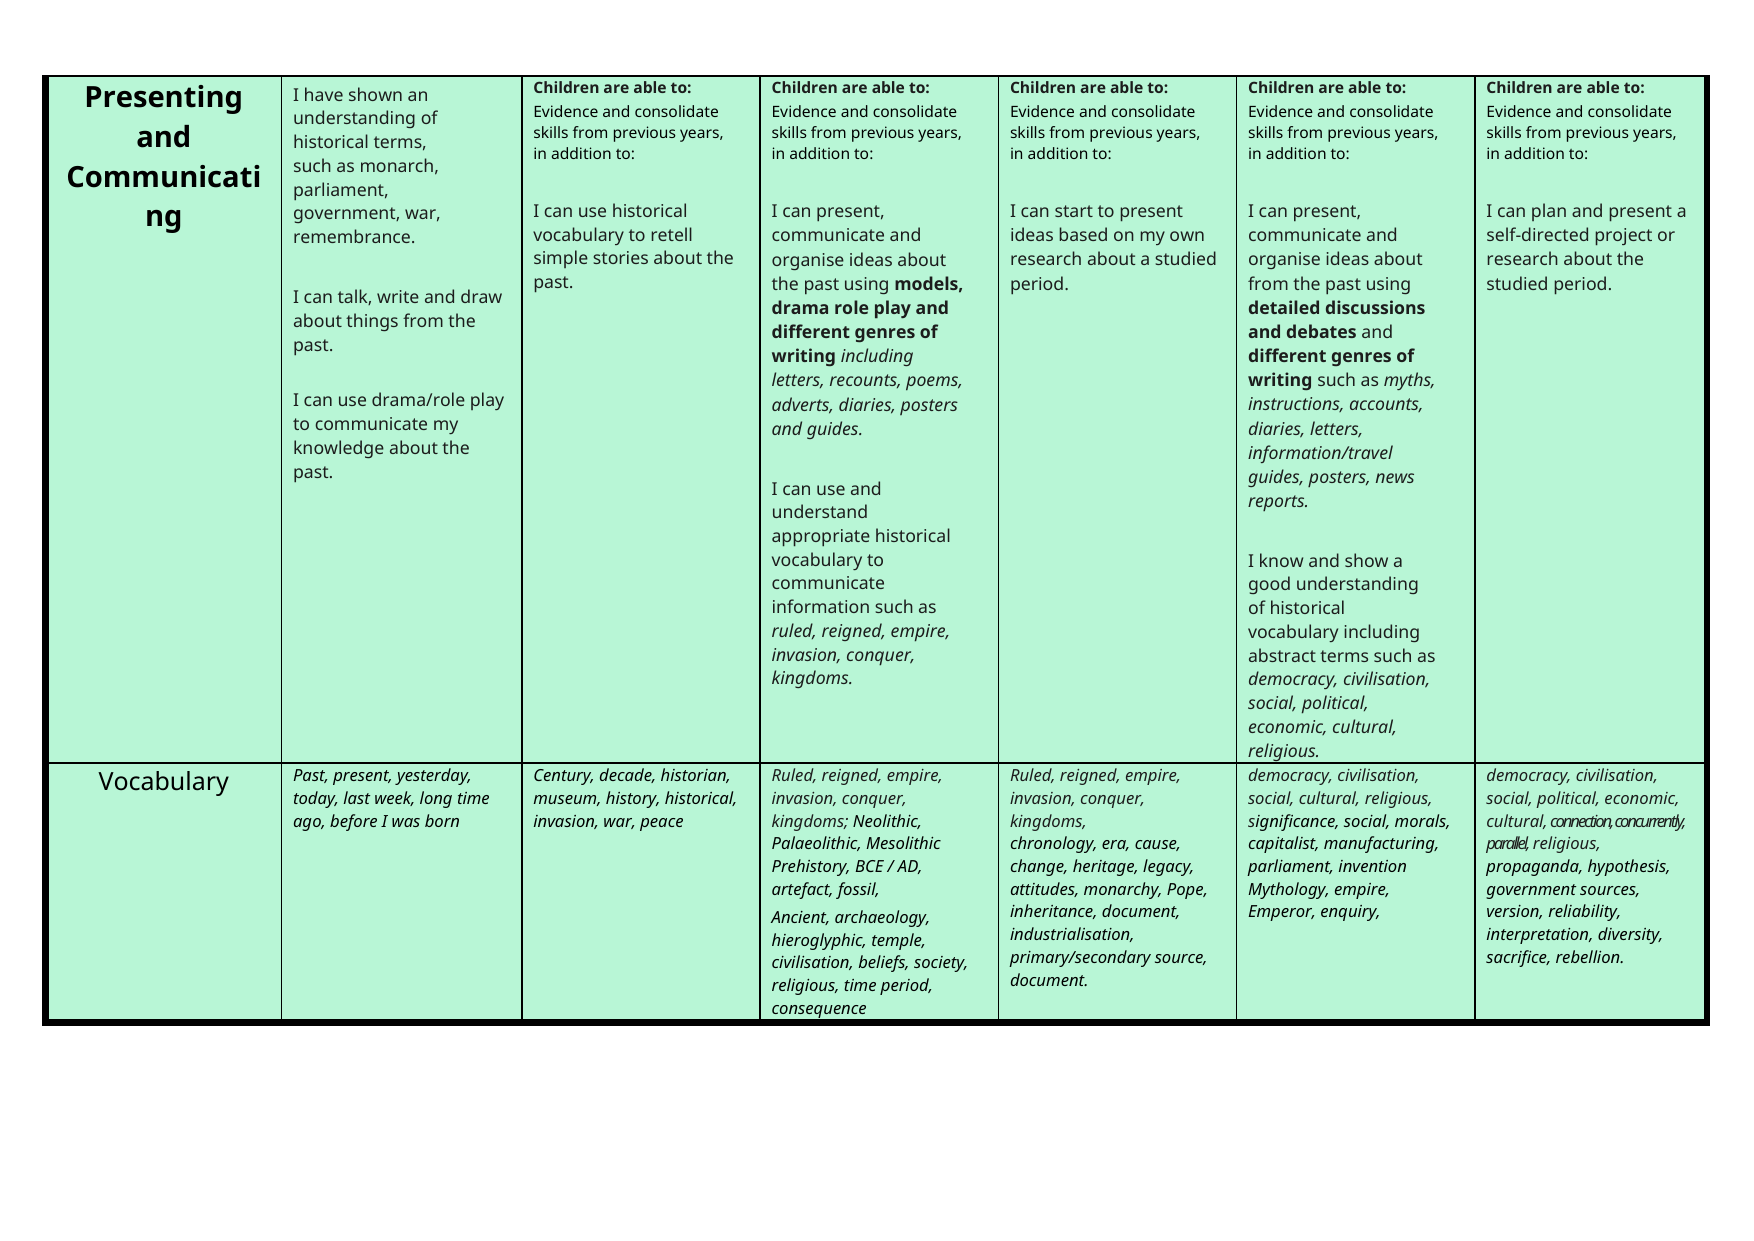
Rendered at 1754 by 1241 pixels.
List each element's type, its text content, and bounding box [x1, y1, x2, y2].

table_cell Century, decade, historian, museum, history, historical, invasion, war, peace [523, 764, 759, 1019]
table_cell Presenting and Communicating [49, 77, 281, 762]
table_cell Past, present, yesterday, today, last week, long time ago, before I was born [282, 764, 521, 1019]
table_cell Children are able to: Evidence and consolidate skills from previous years, in addition to: I can use historical vocabulary to retell simple stories about the past. [523, 77, 759, 762]
table_cell democracy, civilisation, social, cultural, religious, significance, social, morals, capitalist, manufacturing, parliament, invention Mythology, empire, Emperor, enquiry, [1237, 764, 1474, 1019]
table_cell Children are able to: Evidence and consolidate skills from previous years, in addition to: I can present, communicate and organise ideas about from the past using detailed discussions and debates and different genres of writing such as myths, instructions, accounts, diaries, letters, information/travel guides, posters, news reports. I know and show a good understanding of historical vocabulary including abstract terms such as democracy, civilisation, social, political, economic, cultural, religious. [1237, 77, 1474, 762]
table_cell democracy, civilisation, social, political, economic, cultural, connection, concurrently, parallel, religious, propaganda, hypothesis, government sources, version, reliability, interpretation, diversity, sacrifice, rebellion. [1476, 764, 1704, 1019]
table_cell Children are able to: Evidence and consolidate skills from previous years, in addition to: I can start to present ideas based on my own research about a studied period. [999, 77, 1236, 762]
table_cell Vocabulary [49, 764, 281, 1019]
table_cell Children are able to: Evidence and consolidate skills from previous years, in addition to: I can present, communicate and organise ideas about the past using models, drama role play and different genres of writing including letters, recounts, poems, adverts, diaries, posters and guides. I can use and understand appropriate historical vocabulary to communicate information such as ruled, reigned, empire, invasion, conquer, kingdoms. [761, 77, 998, 762]
table_cell Ruled, reigned, empire, invasion, conquer, kingdoms, chronology, era, cause, change, heritage, legacy, attitudes, monarchy, Pope, inheritance, document, industrialisation, primary/secondary source, document. [999, 764, 1236, 1019]
table_cell Children are able to: Evidence and consolidate skills from previous years, in addition to: I can plan and present a self-directed project or research about the studied period. [1476, 77, 1704, 762]
table_cell Ruled, reigned, empire, invasion, conquer, kingdoms; Neolithic, Palaeolithic, Mesolithic Prehistory, BCE / AD, artefact, fossil, Ancient, archaeology, hieroglyphic, temple, civilisation, beliefs, society, religious, time period, consequence [761, 764, 998, 1019]
table_cell I have shown an understanding of historical terms, such as monarch, parliament, government, war, remembrance. I can talk, write and draw about things from the past. I can use drama/role play to communicate my knowledge about the past. [282, 77, 521, 762]
